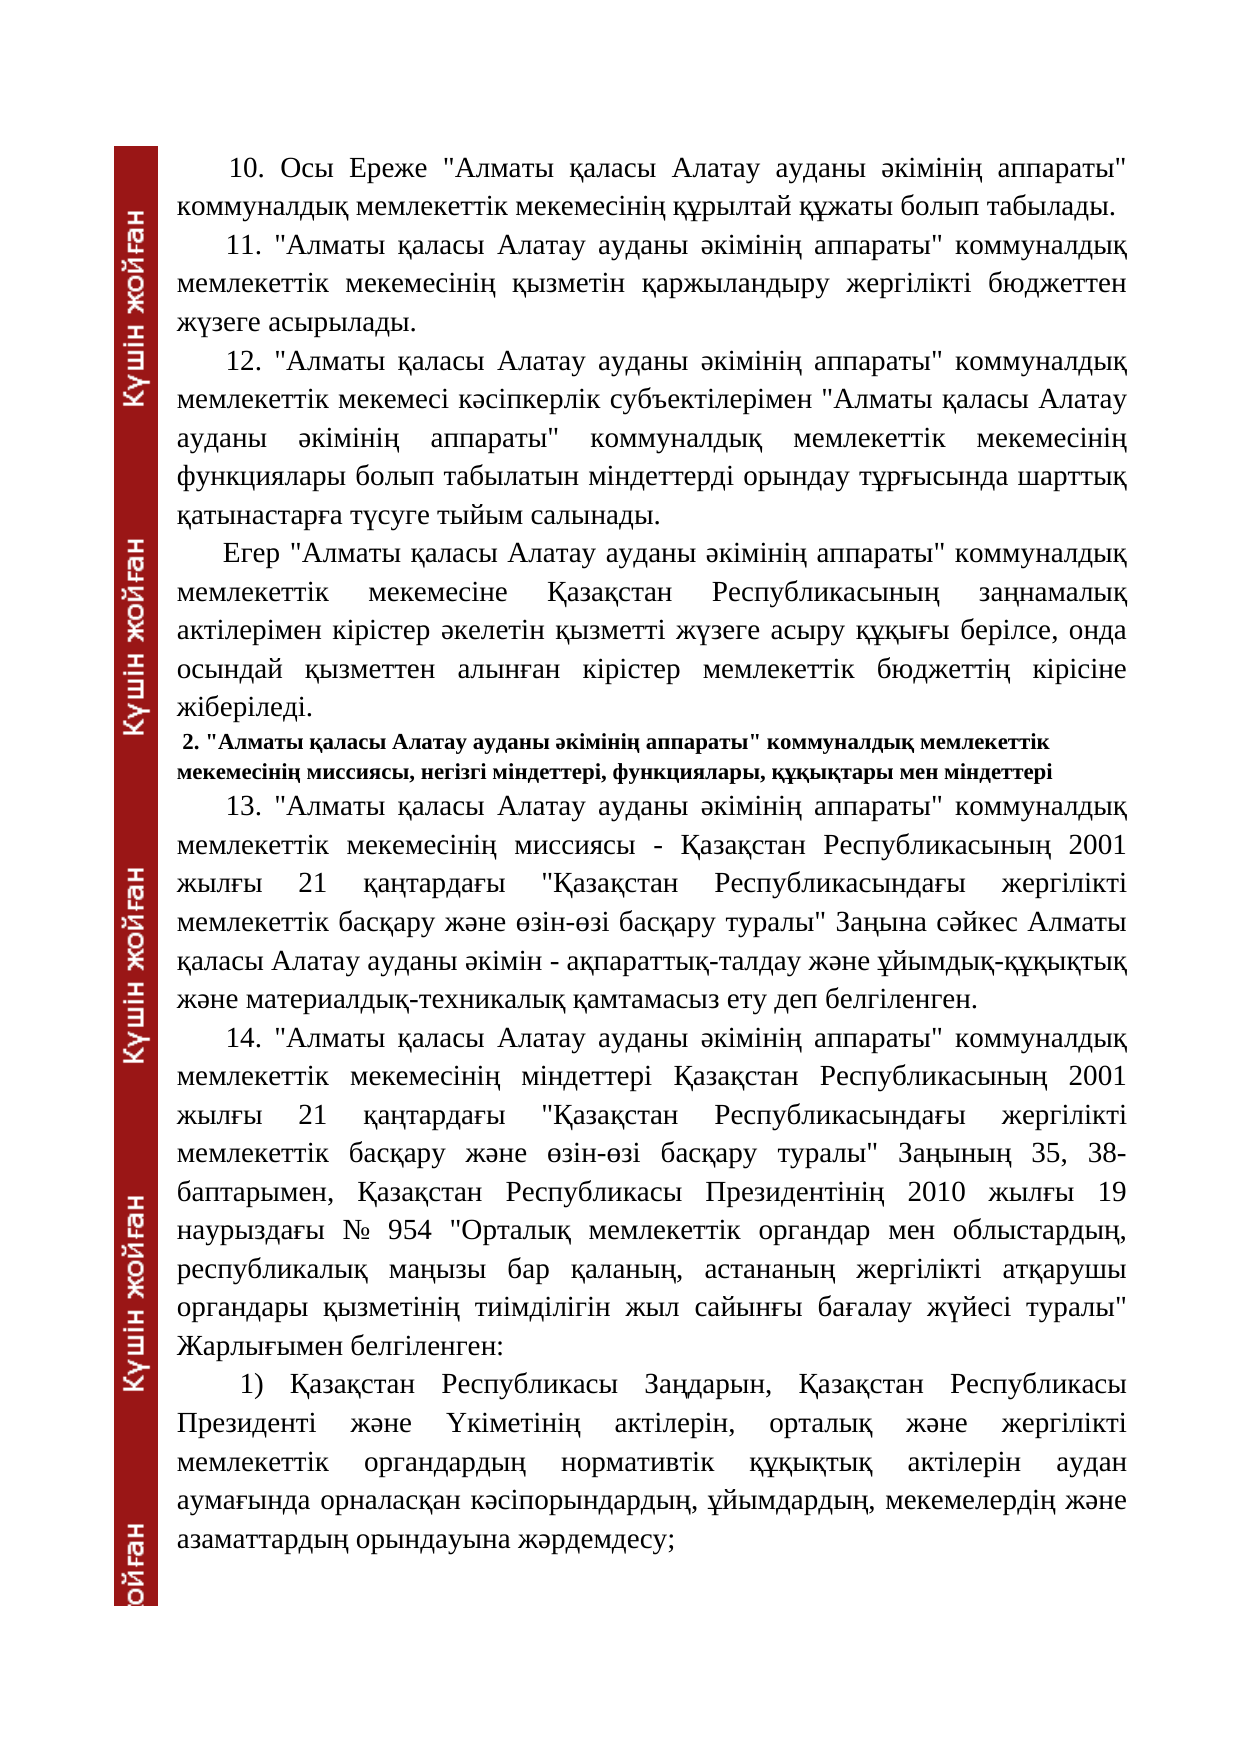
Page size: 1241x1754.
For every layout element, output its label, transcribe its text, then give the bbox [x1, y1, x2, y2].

text 1) Қазақстан Республикасы Заңдарын, Қазақстан Республикасы Президенті және Үкіметінің актілерін, орталық және жергілікті мемлекеттік органдардың нормативтік құқықтық актілерін аудан аумағында орналасқан кәсіпорындардың, ұйымдардың, мекемелердің және азаматтардың орындауына жәрдемдесу; [112, 1367, 1128, 1554]
picture [114, 338, 158, 343]
picture [114, 146, 158, 150]
picture [114, 1554, 158, 1606]
text 11. "Алматы қаласы Алатау ауданы әкімінің аппараты" коммуналдық мемлекеттік мекемесінің қызметін қаржыландыру жергілікті бюджеттен жүзеге асырылады. [112, 227, 1128, 338]
picture [114, 222, 158, 227]
text 13. "Алматы қаласы Алатау ауданы әкімінің аппараты" коммуналдық мемлекеттік мекемесінің миссиясы - Қазақстан Республикасының 2001 жылғы 21 қаңтардағы "Қазақстан Республикасындағы жергiлiктi мемлекеттiк басқару және өзiн-өзi басқару туралы" Заңына сәйкес Алматы қаласы Алатау ауданы әкімін - ақпараттық-талдау және ұйымдық-құқықтық және материалдық-техникалық қамтамасыз ету деп белгіленген. [112, 788, 1128, 1015]
text 12. "Алматы қаласы Алатау ауданы әкімінің аппараты" коммуналдық мемлекеттік мекемесі кәсіпкерлік субъектілерімен "Алматы қаласы Алатау ауданы әкімінің аппараты" коммуналдық мемлекеттік мекемесінің функциялары болып табылатын міндеттерді орындау тұрғысында шарттық қатынастарға түсуге тыйым салынады. [112, 343, 1128, 530]
text 14. "Алматы қаласы Алатау ауданы әкімінің аппараты" коммуналдық мемлекеттік мекемесінің міндеттері Қазақстан Республикасының 2001 жылғы 21 қаңтардағы "Қазақстан Республикасындағы жергiлiктi мемлекеттiк басқару және өзiн-өзi басқару туралы" Заңының 35, 38-баптарымен, Қазақстан Республикасы Президентінің 2010 жылғы 19 наурыздағы № 954 "Орталық мемлекеттік органдар мен облыстардың, республикалық маңызы бар қаланың, астананың жергілікті атқарушы органдары қызметінің тиімділігін жыл сайынғы бағалау жүйесі туралы" Жарлығымен белгіленген: [112, 1020, 1128, 1362]
picture [114, 723, 158, 728]
picture [114, 1015, 158, 1020]
picture [114, 530, 158, 535]
text 10. Осы Ереже "Алматы қаласы Алатау ауданы әкімінің аппараты" коммуналдық мемлекеттік мекемесінің құрылтай құжаты болып табылады. [112, 150, 1128, 222]
text Егер "Алматы қаласы Алатау ауданы әкімінің аппараты" коммуналдық мемлекеттік мекемесіне Қазақстан Республикасының заңнамалық актілерімен кірістер әкелетін қызметті жүзеге асыру құқығы берілсе, онда осындай қызметтен алынған кірістер мемлекеттік бюджеттің кірісіне жіберіледі. [112, 535, 1128, 723]
text 2. "Алматы қаласы Алатау ауданы әкімінің аппараты" коммуналдық мемлекеттік мекемесінің миссиясы, негізгі міндеттері, функциялары, құқықтары мен міндеттері [112, 728, 1128, 785]
picture [114, 1362, 158, 1367]
